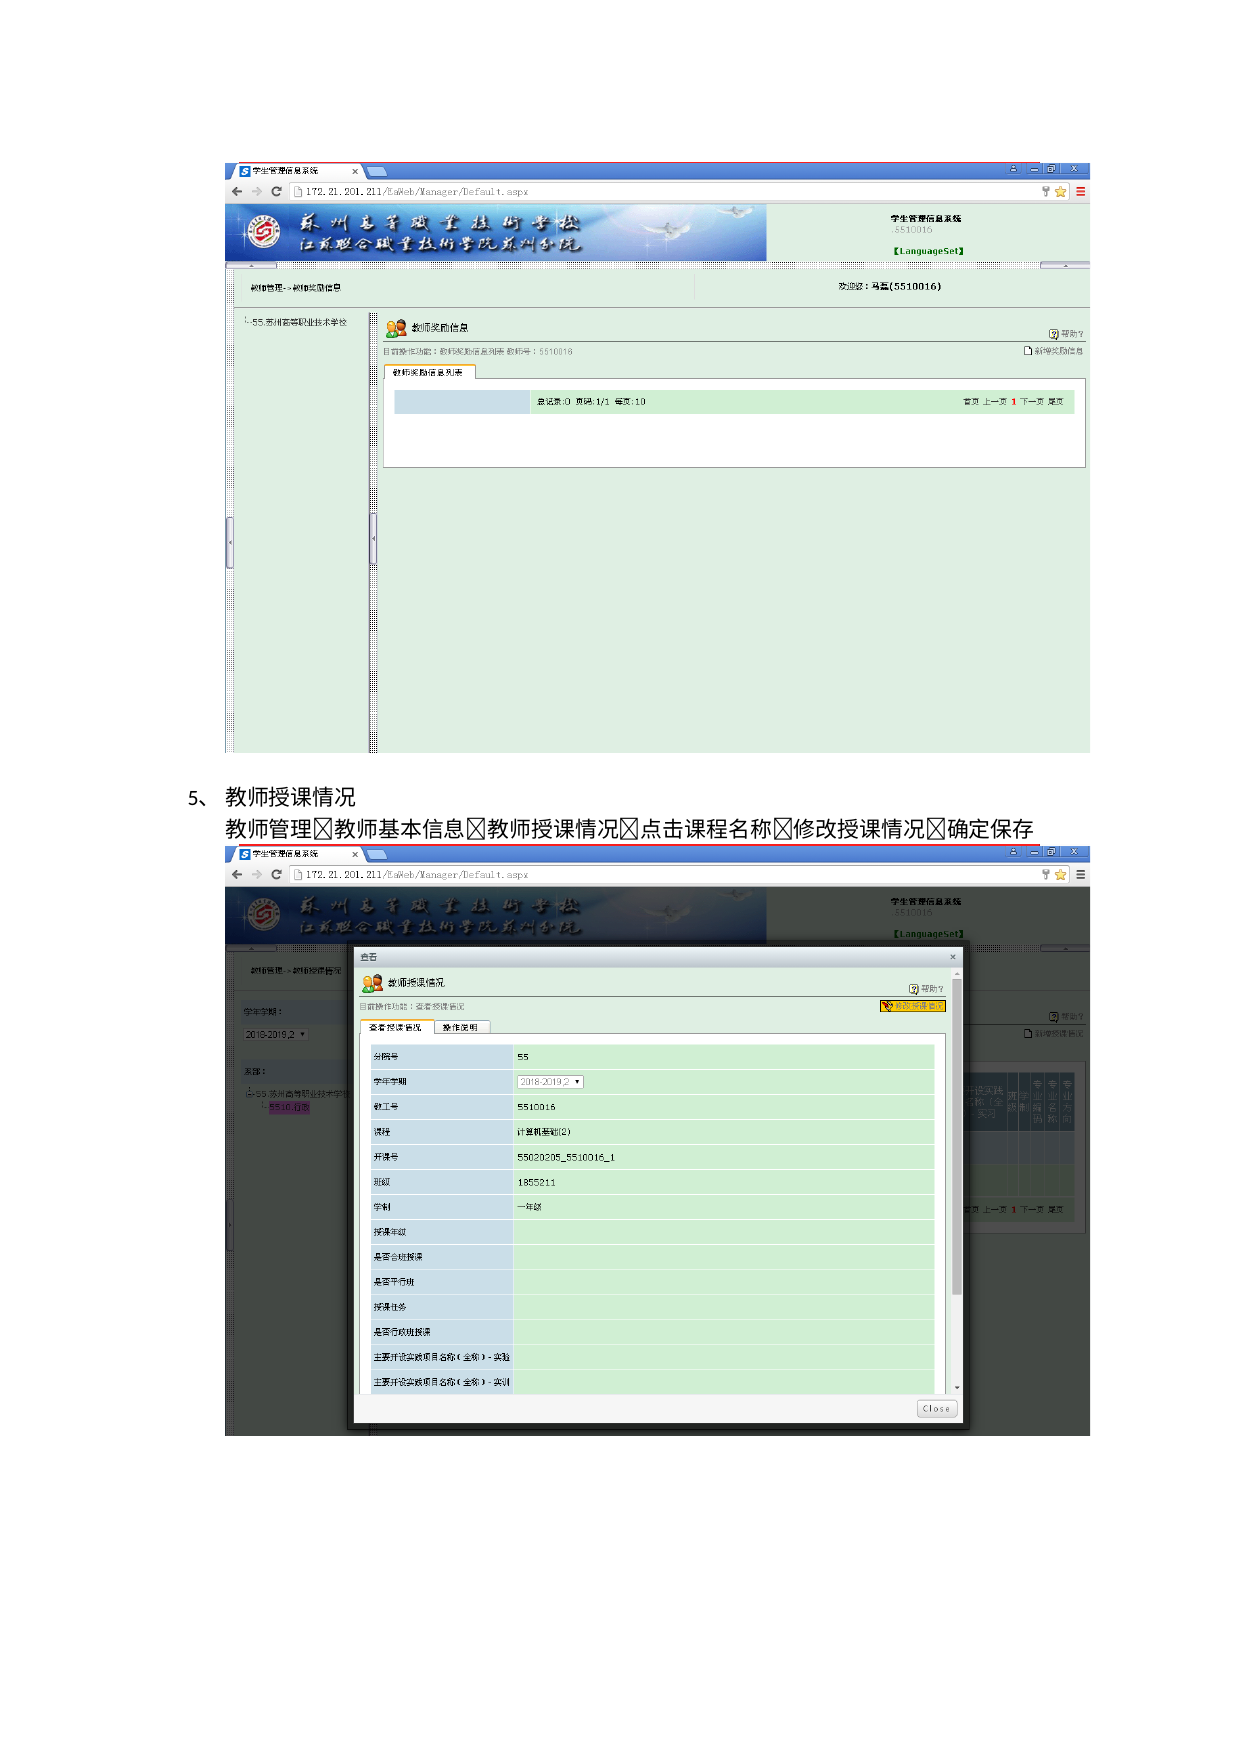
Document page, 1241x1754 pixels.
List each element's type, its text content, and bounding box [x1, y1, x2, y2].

picture [225, 844, 1091, 1436]
list 教师管理教师基本信息教师授课情况点击课程名称修改授课情况确定保存 [225, 812, 1053, 844]
list 教师授课情况 [187, 779, 1053, 812]
picture [225, 162, 1091, 753]
